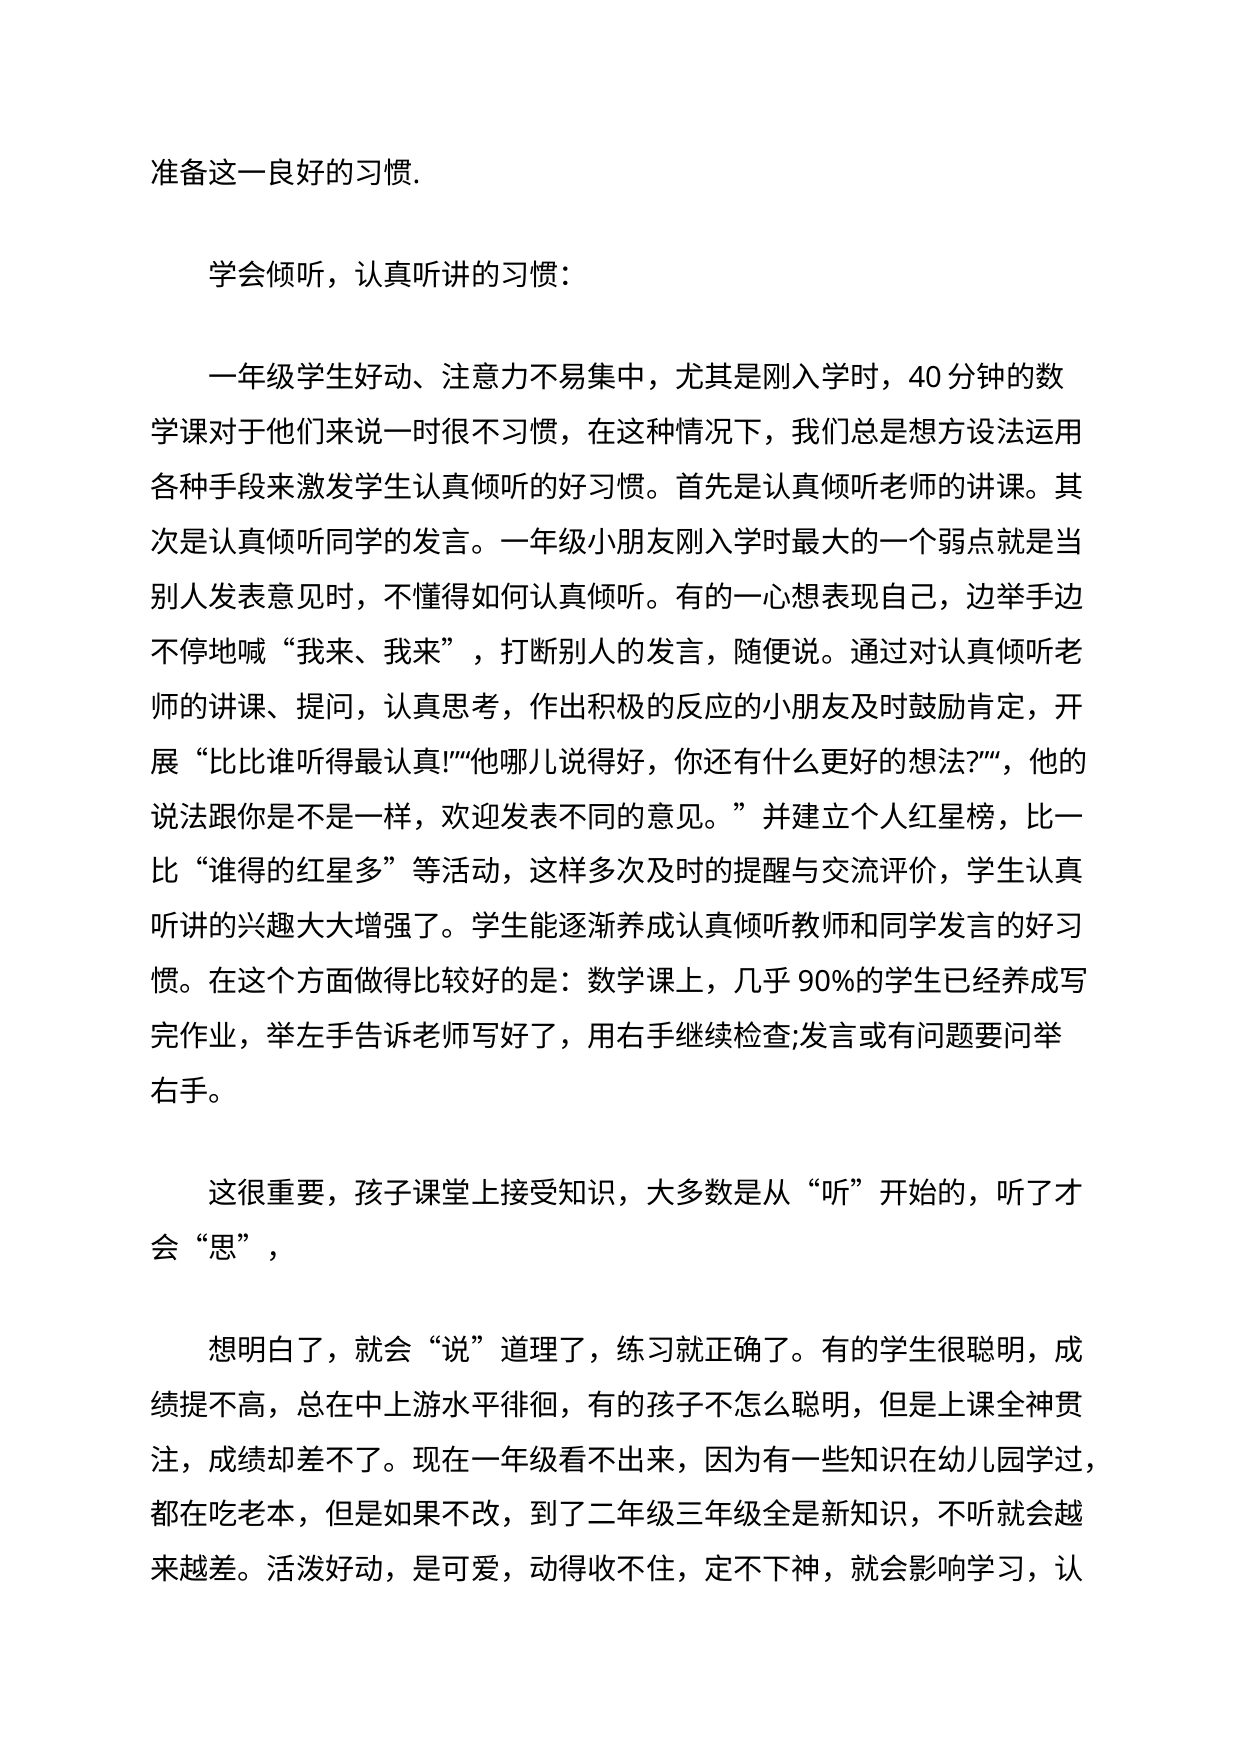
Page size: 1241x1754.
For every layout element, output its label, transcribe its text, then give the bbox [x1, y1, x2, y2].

text 一年级学生好动、注意力不易集中，尤其是刚入学时，40分钟的数学课对于他们来说一时很不习惯，在这种情况下，我们总是想方设法运用各种手段来激发学生认真倾听的好习惯。首先是认真倾听老师的讲课。其次是认真倾听同学的发言。一年级小朋友刚入学时最大的一个弱点就是当别人发表意见时，不懂得如何认真倾听。有的一心想表现自己，边举手边不停地喊“我来、我来”，打断别人的发言，随便说。通过对认真倾听老师的讲课、提问，认真思考，作出积极的反应的小朋友及时鼓励肯定，开展“比比谁听得最认真!”“他哪儿说得好，你还有什么更好的想法?”“，他的说法跟你是不是一样，欢迎发表不同的意见。”并建立个人红星榜，比一比“谁得的红星多”等活动，这样多次及时的提醒与交流评价，学生认真听讲的兴趣大大增强了。学生能逐渐养成认真倾听教师和同学发言的好习惯。在这个方面做得比较好的是：数学课上，几乎90%的学生已经养成写完作业，举左手告诉老师写好了，用右手继续检查;发言或有问题要问举右手。 [150, 354, 1090, 1110]
text 学会倾听，认真听讲的习惯： [150, 252, 1090, 294]
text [150, 150, 1090, 192]
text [150, 1326, 1090, 1588]
text 这很重要，孩子课堂上接受知识，大多数是从“听”开始的，听了才会“思”， [150, 1169, 1090, 1267]
